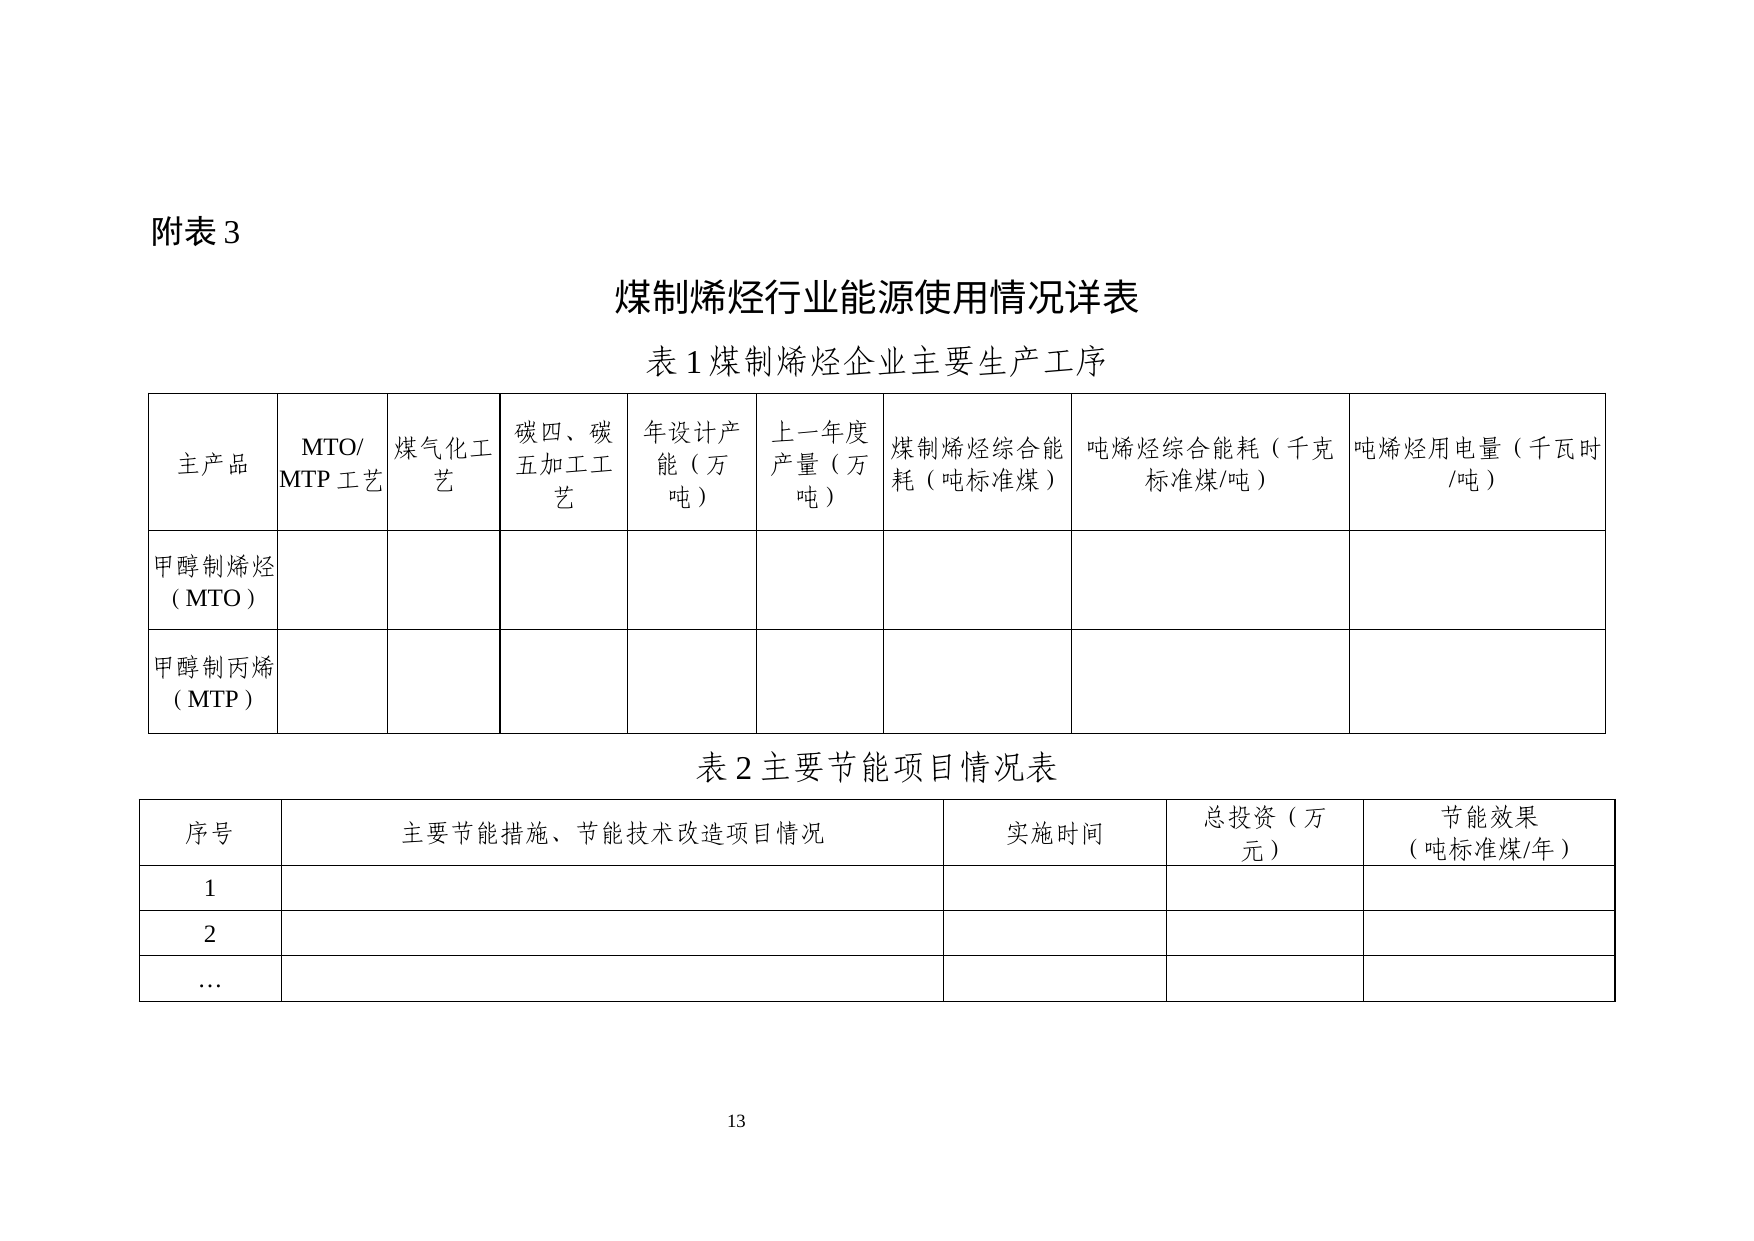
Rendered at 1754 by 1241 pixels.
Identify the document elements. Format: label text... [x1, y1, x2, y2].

table_cell [501, 630, 627, 733]
table_header 主要节能措施、节能技术改造项目情况 [282, 800, 943, 865]
table_cell 甲醇制烯烃（MTO） [149, 531, 277, 629]
table_header 吨烯烃用电量（千瓦时/吨） [1350, 394, 1605, 530]
table_cell 1 [140, 866, 281, 910]
table_cell [944, 911, 1166, 955]
table_cell [388, 630, 499, 733]
table_header 实施时间 [944, 800, 1166, 865]
table_cell [1167, 956, 1363, 1001]
table_cell … [140, 956, 281, 1001]
table_header 序号 [140, 800, 281, 865]
table_cell [1167, 911, 1363, 955]
table_cell [1072, 630, 1349, 733]
table_cell [282, 956, 943, 1001]
table_header 上一年度产量（万吨） [757, 394, 883, 530]
table_header 碳四、碳五加工工艺 [501, 394, 627, 530]
table_header 煤制烯烃综合能耗（吨标准煤） [884, 394, 1071, 530]
table_cell [1350, 630, 1605, 733]
text 表1煤制烯烃企业主要生产工序 [150, 328, 1604, 393]
table_cell [757, 531, 883, 629]
table_cell [1072, 531, 1349, 629]
table_cell [1364, 866, 1614, 910]
table_cell [944, 866, 1166, 910]
table_cell [1364, 911, 1614, 955]
table_cell [278, 630, 387, 733]
table_cell [1167, 866, 1363, 910]
table_cell [278, 531, 387, 629]
text 表2主要节能项目情况表 [150, 734, 1604, 799]
table_cell [282, 911, 943, 955]
table_cell 2 [140, 911, 281, 955]
table_cell [884, 531, 1071, 629]
table_cell [884, 630, 1071, 733]
table_header 煤气化工艺 [388, 394, 499, 530]
table_cell [501, 531, 627, 629]
table_cell [628, 531, 756, 629]
table_header MTO/MTP工艺 [278, 394, 387, 530]
table_cell [1350, 531, 1605, 629]
table_header 吨烯烃综合能耗（千克标准煤/吨） [1072, 394, 1349, 530]
table_cell 甲醇制丙烯（MTP） [149, 630, 277, 733]
table_header 节能效果 （吨标准煤/年） [1364, 800, 1614, 865]
table_header 主产品 [149, 394, 277, 530]
table_cell [944, 956, 1166, 1001]
table_cell [1364, 956, 1614, 1001]
table_cell [628, 630, 756, 733]
table_cell [282, 866, 943, 910]
text 煤制烯烃行业能源使用情况详表 [150, 263, 1604, 328]
text 附表3 [150, 198, 1604, 263]
table_cell [388, 531, 499, 629]
table_cell [757, 630, 883, 733]
table_header 总投资（万元） [1167, 800, 1363, 865]
table_header 年设计产能（万吨） [628, 394, 756, 530]
